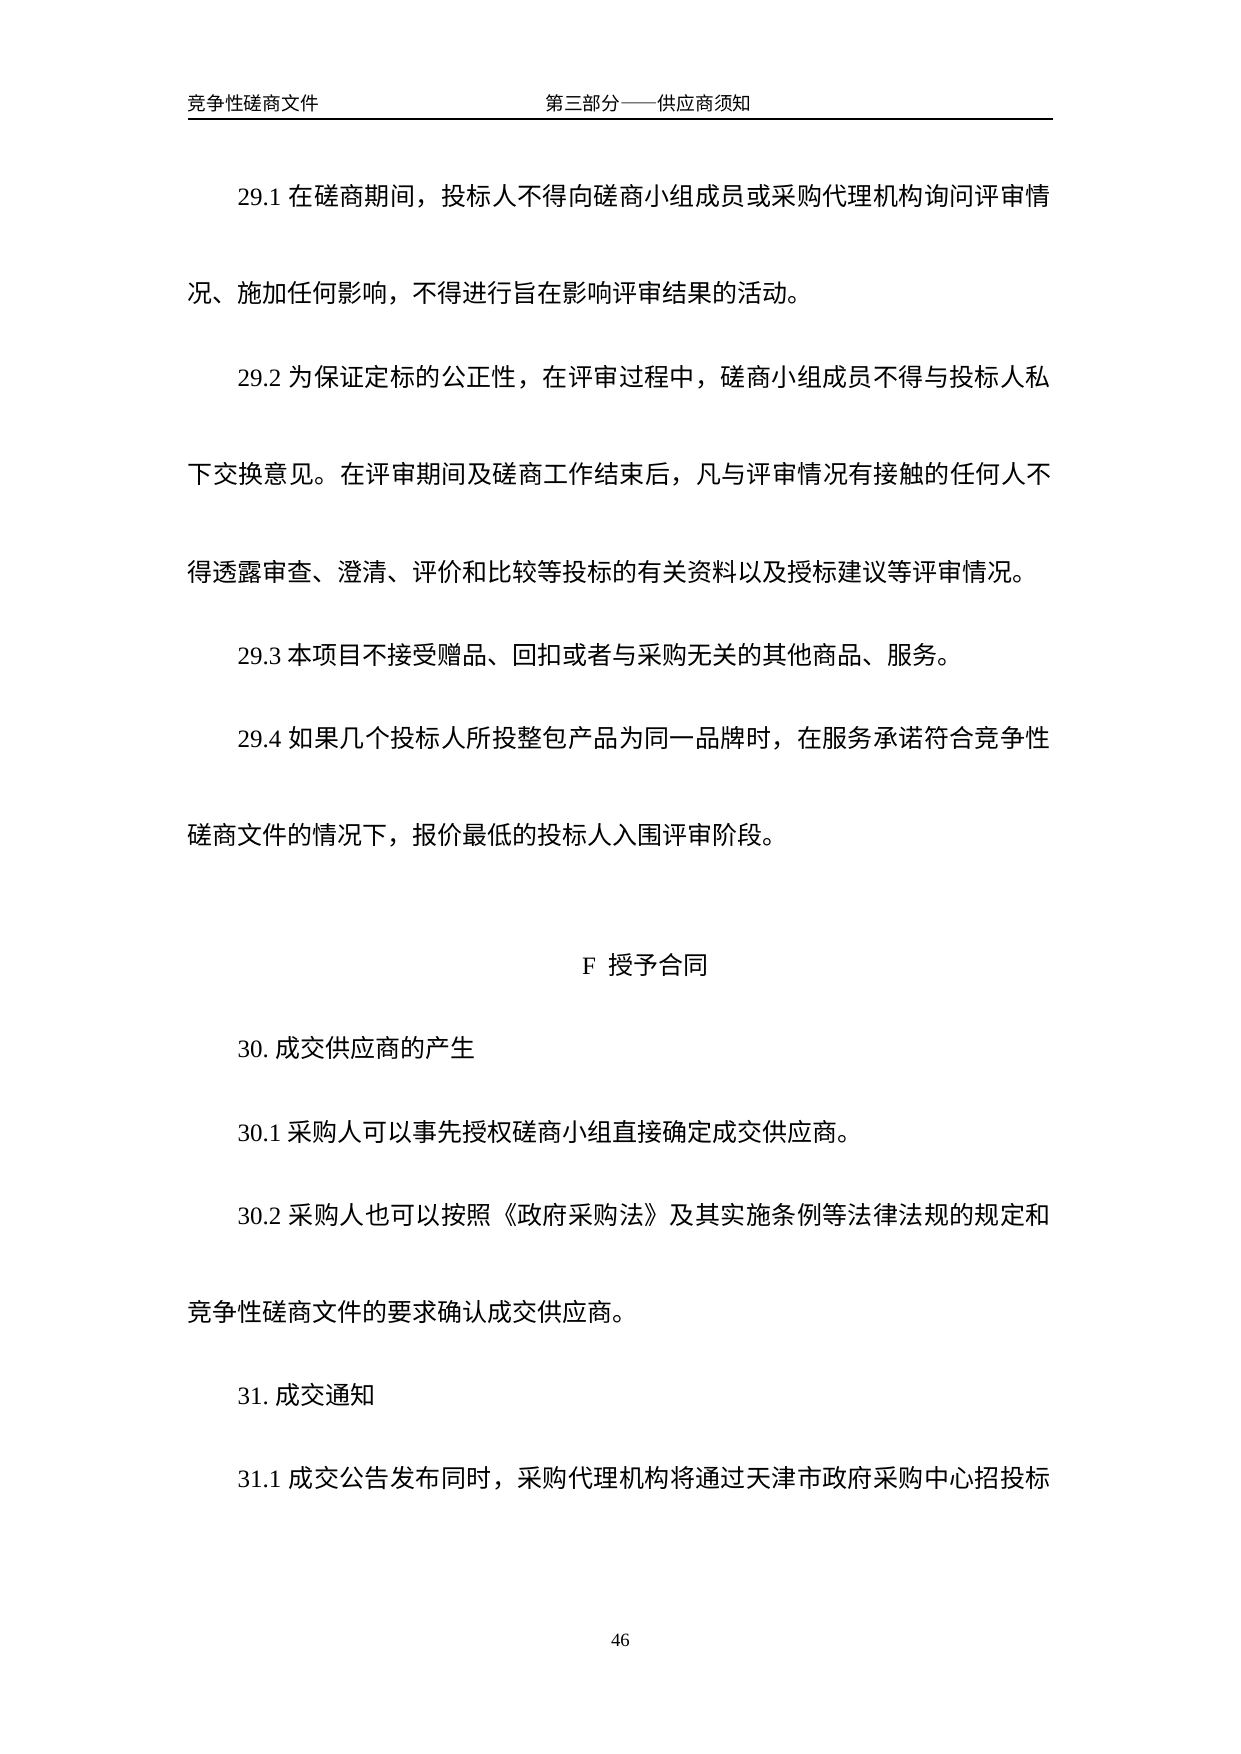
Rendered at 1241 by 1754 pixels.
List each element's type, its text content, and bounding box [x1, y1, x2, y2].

text 29.1 在磋商期间，投标人不得向磋商小组成员或采购代理机构询问评审情况、施加任何影响，不得进行旨在影响评审结果的活动。 [187, 162, 1053, 324]
text 29.4 如果几个投标人所投整包产品为同一品牌时，在服务承诺符合竞争性磋商文件的情况下，报价最低的投标人入围评审阶段。 [187, 704, 1053, 866]
text 30.1 采购人可以事先授权磋商小组直接确定成交供应商。 [187, 1098, 1053, 1163]
text 31. 成交通知 [187, 1361, 1053, 1426]
text 29.2 为保证定标的公正性，在评审过程中，磋商小组成员不得与投标人私下交换意见。在评审期间及磋商工作结束后，凡与评审情况有接触的任何人不得透露审查、澄清、评价和比较等投标的有关资料以及授标建议等评审情况。 [187, 343, 1053, 603]
text 30.2 采购人也可以按照《政府采购法》及其实施条例等法律法规的规定和竞争性磋商文件的要求确认成交供应商。 [187, 1181, 1053, 1343]
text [187, 1444, 1053, 1509]
text 29.3 本项目不接受赠品、回扣或者与采购无关的其他商品、服务。 [187, 621, 1053, 686]
text 30. 成交供应商的产生 [187, 1014, 1053, 1079]
text F 授予合同 [187, 931, 1053, 996]
